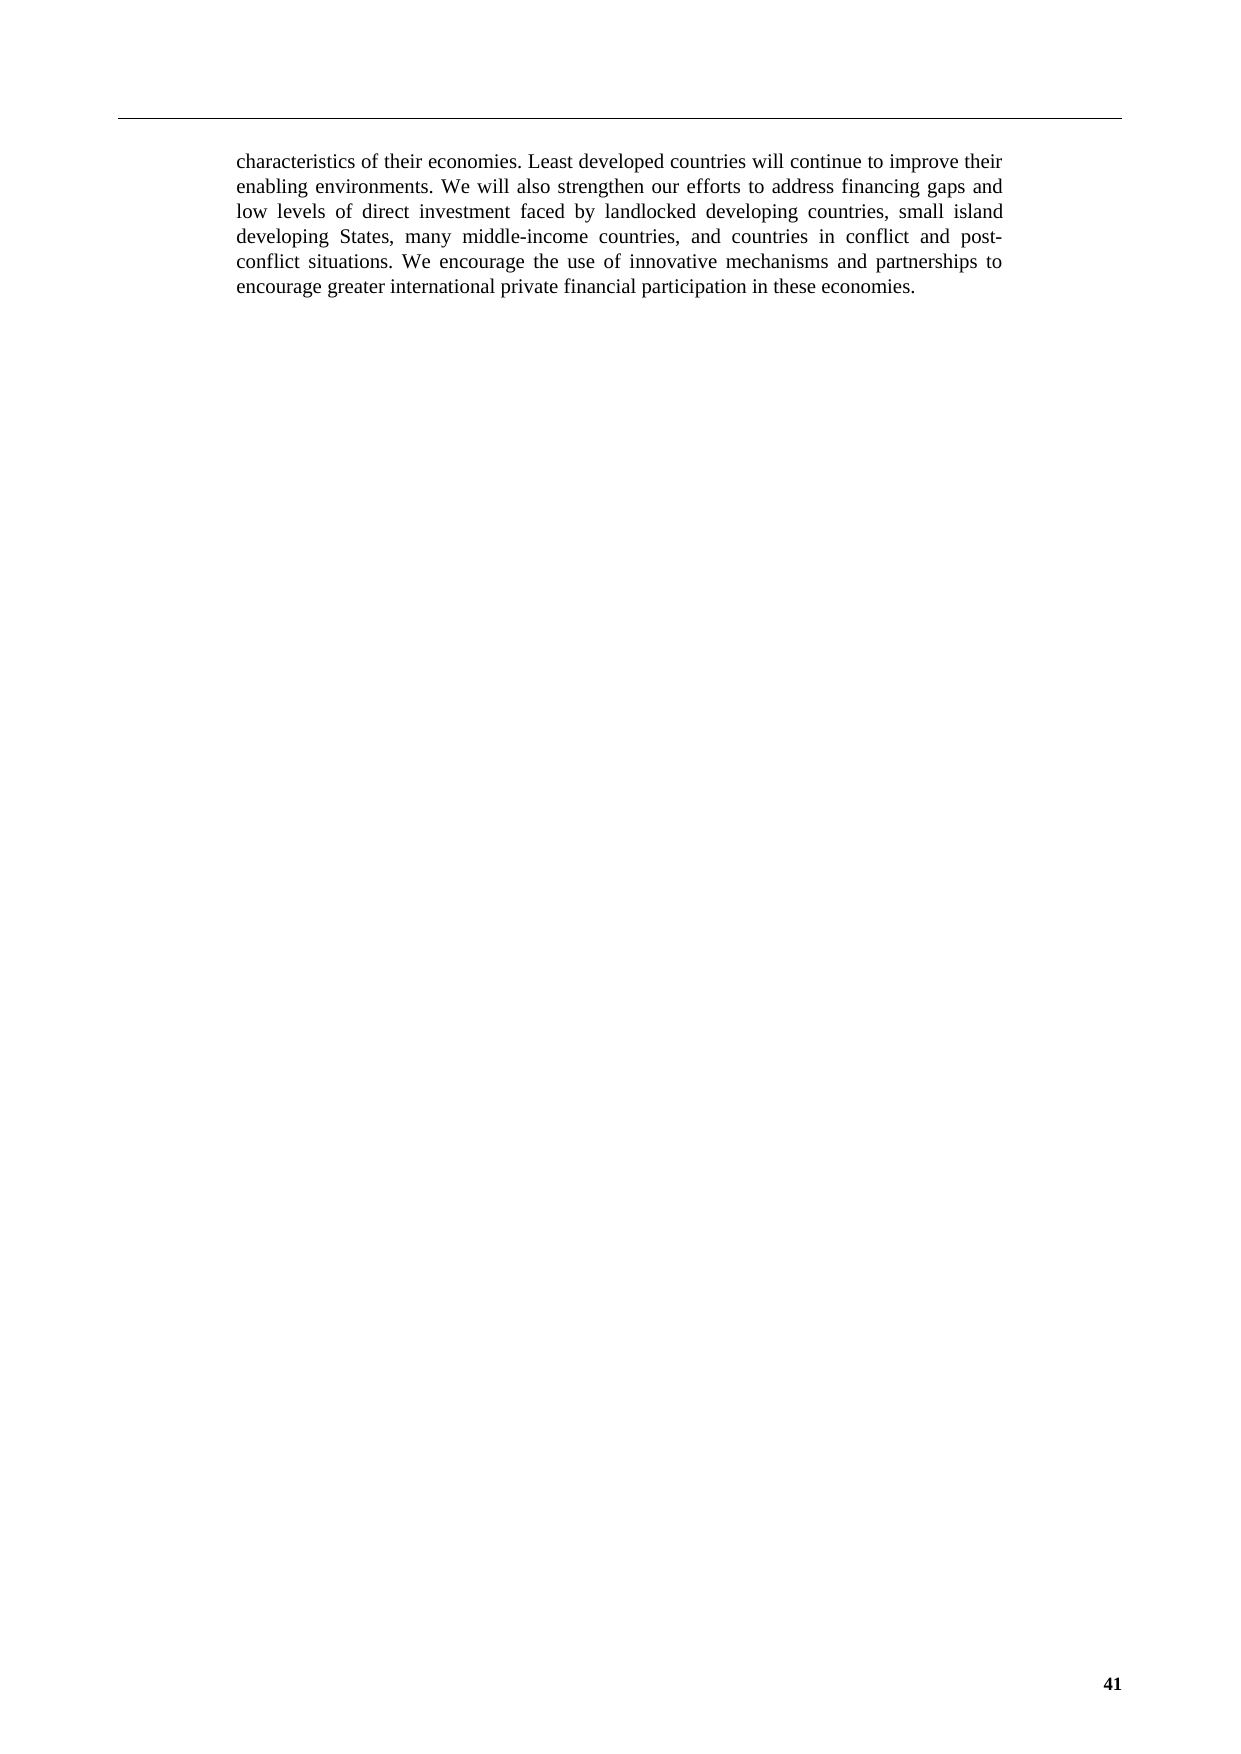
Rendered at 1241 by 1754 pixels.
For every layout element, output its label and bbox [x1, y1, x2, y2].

text [236, 148, 1004, 298]
